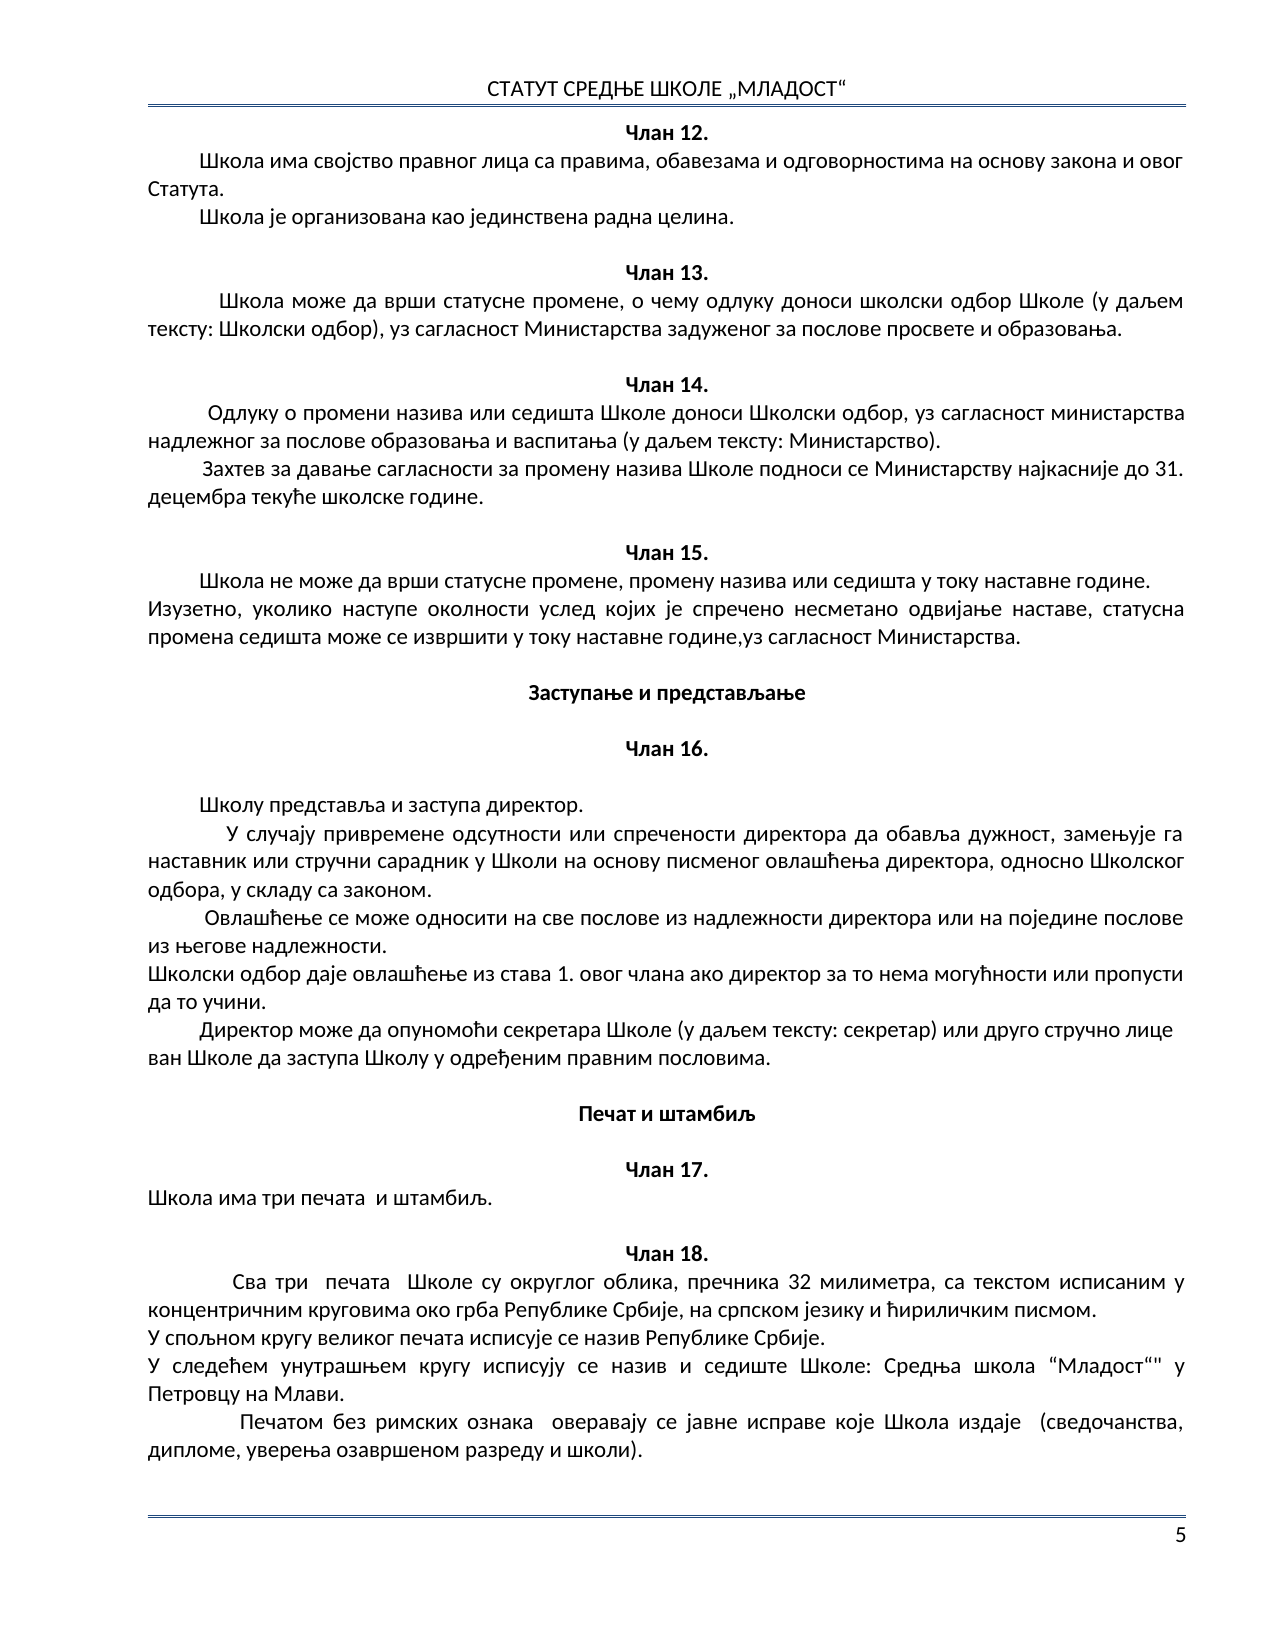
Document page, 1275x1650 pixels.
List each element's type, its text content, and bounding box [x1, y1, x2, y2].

text Школа је организована као јединствена радна целина. [148, 202, 1186, 230]
text Сва три печата Школе су округлог облика, пречника 32 милиметра, са текстом исписаним у концентричним круговима око грба Републике Србије, на српском језику и ћириличким писмом. [148, 1267, 1186, 1323]
text Захтев за давање сагласности за промену назива Школе подноси се Министарству најкасније до 31. децембра текуће школске године. [148, 454, 1186, 510]
text Заступање и представљање [148, 678, 1186, 707]
text Школа има три печата и штамбиљ. [148, 1183, 1186, 1211]
text Члан 18. [148, 1239, 1186, 1267]
text Члан 15. [148, 538, 1186, 566]
text Школски одбор даје овлашћење из става 1. овог члана ако директор за то нема могућности или пропусти да то учини. [148, 959, 1186, 1015]
text Одлуку о промени назива или седишта Школе доноси Школски одбор, уз сагласност министарства надлежног за послове образовања и васпитања (у даљем тексту: Министарство). [148, 398, 1186, 454]
text Школа има својство правног лица са правима, обавезама и одговорностима на основу закона и овог Статута. [148, 146, 1186, 202]
text Изузетно, уколико наступе околности услед којих је спречено несметано одвијање наставе, статусна промена седишта може се извршити у току наставне године,уз сагласност Министарства. [148, 594, 1186, 651]
text Школа може да врши статусне промене, о чему одлуку доноси школски одбор Школе (у даљем тексту: Школски одбор), уз сагласност Министарства задуженог за послове просвете и образовања. [148, 286, 1186, 342]
text Члан 16. [148, 734, 1186, 763]
text Члан 13. [148, 258, 1186, 286]
text Печат и штамбиљ [148, 1099, 1186, 1127]
text У спољном кругу великог печата исписује се назив Републике Србије. [148, 1323, 1186, 1351]
text У следећем унутрашњем кругу исписују се назив и седиште Школе: Средња школа “Младост“" у Петровцу на Млави. [148, 1351, 1186, 1407]
text Члан 12. [148, 118, 1186, 146]
text Члан 17. [148, 1155, 1186, 1183]
text Директор може да опуномоћи секретара Школе (у даљем тексту: секретар) или друго стручно лице ван Школе да заступа Школу у одређеним правним пословима. [148, 1015, 1186, 1071]
text Овлашћење се може односити на све послове из надлежности директора или на поједине послове из његове надлежности. [148, 903, 1186, 959]
text У случају привремене одсутности или спречености директора да обавља дужност, замењује га наставник или стручни сарадник у Школи на основу писменог овлашћења директора, односно Школског одбора, у складу са законом. [148, 819, 1186, 903]
text Школу представља и заступа директор. [148, 791, 1186, 819]
text Члан 14. [148, 370, 1186, 398]
text Школа не може да врши статусне промене, промену назива или седишта у току наставне године. [148, 566, 1186, 594]
text Печатом без римских ознака оверавају се јавне исправе које Школа издаје (сведочанства, дипломе, уверења озавршеном разреду и школи). [148, 1407, 1186, 1463]
